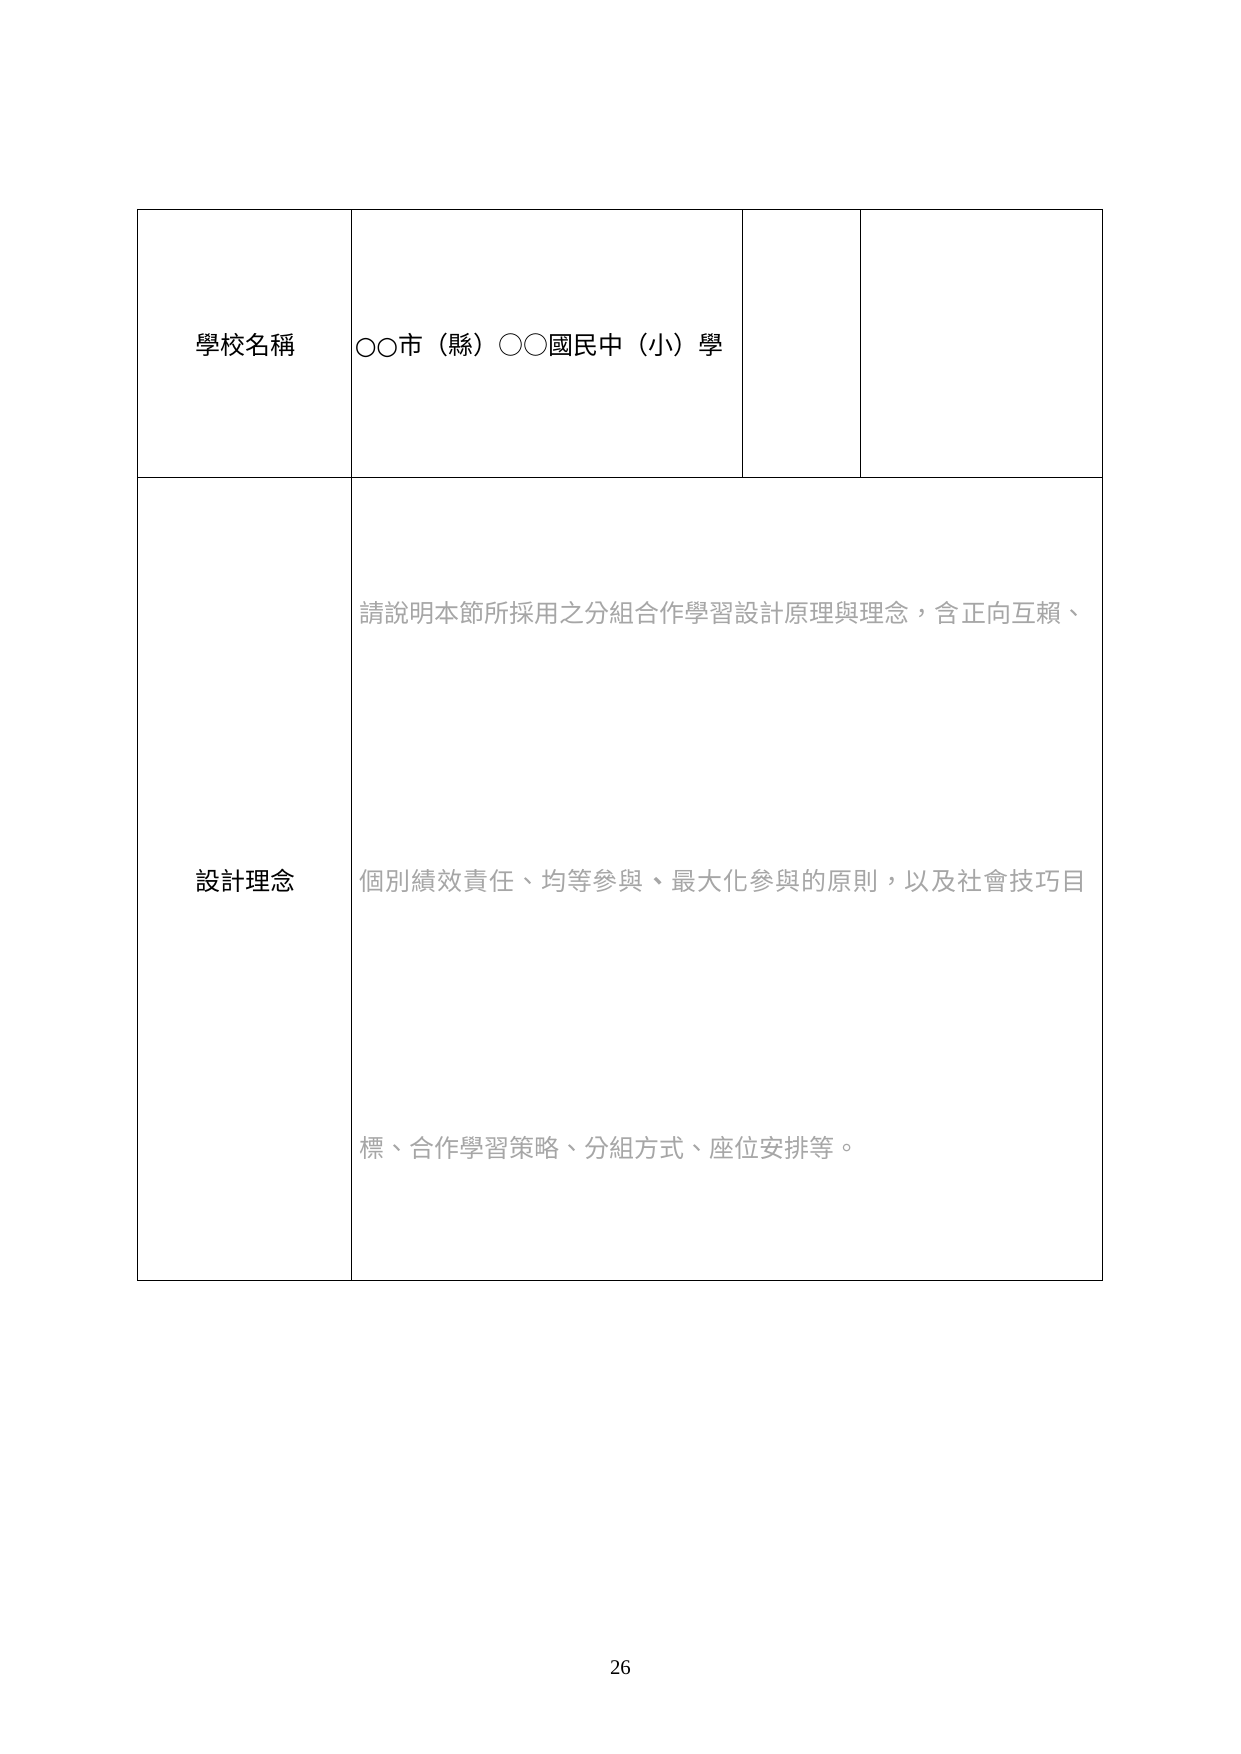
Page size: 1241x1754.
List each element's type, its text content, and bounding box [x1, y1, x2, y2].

table_cell ○○市（縣）○○國民中（小）學 [352, 210, 742, 477]
table_cell 職稱 [743, 210, 860, 477]
table_cell [861, 210, 1102, 477]
table_cell 設計理念 [138, 478, 351, 1280]
table_cell 請說明本節所採用之分組合作學習設計原理與理念，含正向互賴、個別績效責任、均等參與、最大化參與的原則，以及社會技巧目標、合作學習策略、分組方式、座位安排等。 [352, 478, 1102, 1280]
table_cell 學校名稱 [138, 210, 351, 477]
